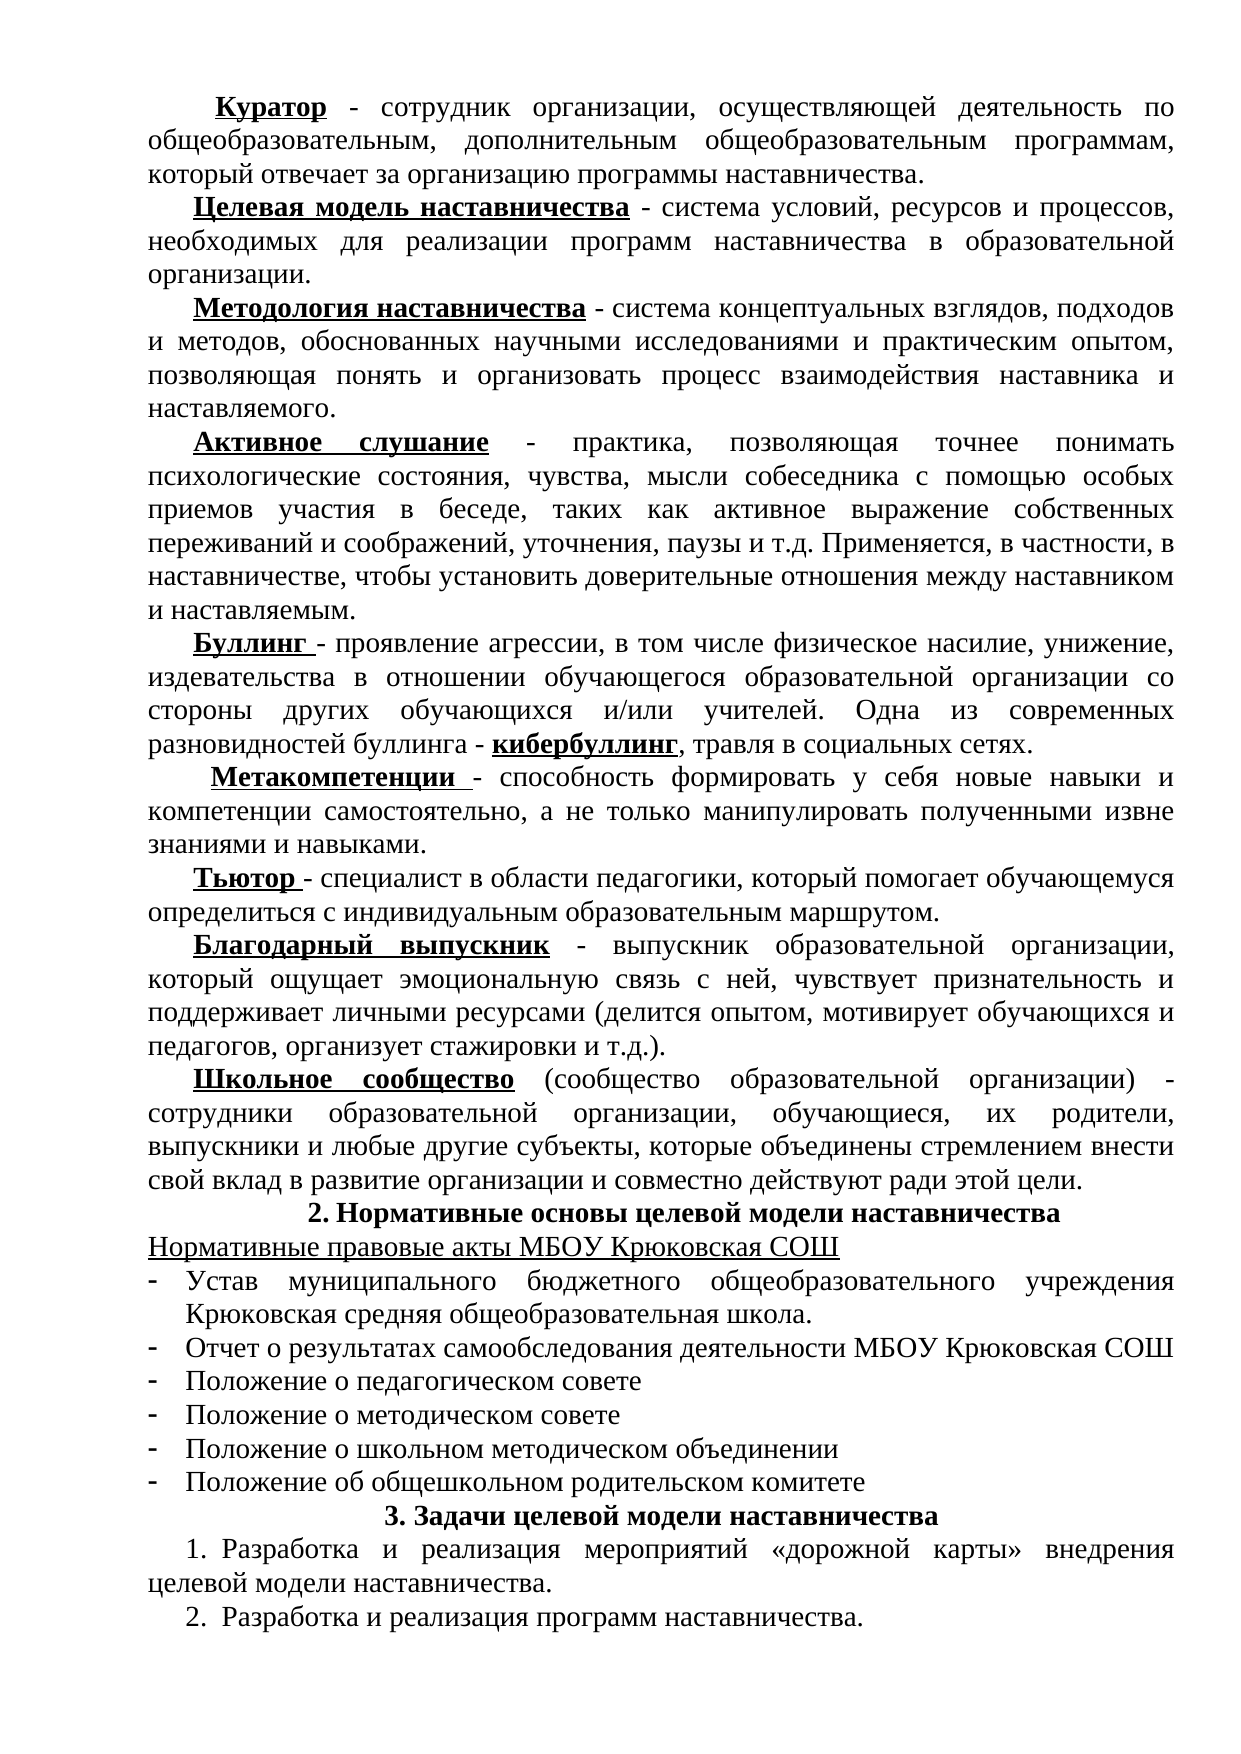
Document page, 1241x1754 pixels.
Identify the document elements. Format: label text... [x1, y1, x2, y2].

list Благодарный выпускник - выпускник образовательной организации, который ощущает эмоциональную связь с ней, чувствует признательность и поддерживает личными ресурсами (делится опытом, мотивирует обучающихся и педагогов, организует стажировки и т.д.). [148, 927, 1175, 1061]
list Методология наставничества - система концептуальных взглядов, подходов и методов, обоснованных научными исследованиями и практическим опытом, позволяющая понять и организовать процесс взаимодействия наставника и наставляемого. [148, 290, 1175, 424]
list Устав муниципального бюджетного общеобразовательного учреждения Крюковская средняя общеобразовательная школа. [148, 1263, 1175, 1330]
list Школьное сообщество (сообщество образовательной организации) - сотрудники образовательной организации, обучающиеся, их родители, выпускники и любые другие субъекты, которые объединены стремлением внести свой вклад в развитие организации и совместно действуют ради этой цели. [148, 1061, 1175, 1196]
list Разработка и реализация программ наставничества. [148, 1599, 1175, 1632]
list Положение об общешкольном родительском комитете [148, 1464, 1175, 1498]
list Положение о педагогическом совете [148, 1363, 1175, 1397]
list Положение о школьном методическом объединении [148, 1431, 1175, 1464]
list Отчет о результатах самообследования деятельности МБОУ Крюковская СОШ [148, 1330, 1175, 1363]
list Нормативные правовые акты МБОУ Крюковская СОШ [148, 1229, 1175, 1263]
list 3. Задачи целевой модели наставничества [148, 1498, 1175, 1532]
list Куратор - сотрудник организации, осуществляющей деятельность по общеобразовательным, дополнительным общеобразовательным программам, который отвечает за организацию программы наставничества. [148, 89, 1175, 189]
list Целевая модель наставничества - система условий, ресурсов и процессов, необходимых для реализации программ наставничества в образовательной организации. [148, 189, 1175, 290]
list Положение о методическом совете [148, 1397, 1175, 1431]
list Активное слушание - практика, позволяющая точнее понимать психологические состояния, чувства, мысли собеседника с помощью особых приемов участия в беседе, таких как активное выражение собственных переживаний и соображений, уточнения, паузы и т.д. Применяется, в частности, в наставничестве, чтобы установить доверительные отношения между наставником и наставляемым. [148, 424, 1175, 625]
list Буллинг - проявление агрессии, в том числе физическое насилие, унижение, издевательства в отношении обучающегося образовательной организации со стороны других обучающихся и/или учителей. Одна из современных разновидностей буллинга - кибербуллинг, травля в социальных сетях. [148, 625, 1175, 759]
list Метакомпетенции - способность формировать у себя новые навыки и компетенции самостоятельно, а не только манипулировать полученными извне знаниями и навыками. [148, 759, 1175, 860]
list Тьютор - специалист в области педагогики, который помогает обучающемуся определиться с индивидуальным образовательным маршрутом. [148, 860, 1175, 927]
list Разработка и реализация мероприятий «дорожной карты» внедрения целевой модели наставничества. [148, 1532, 1175, 1599]
list Нормативные основы целевой модели наставничества [148, 1196, 1175, 1229]
